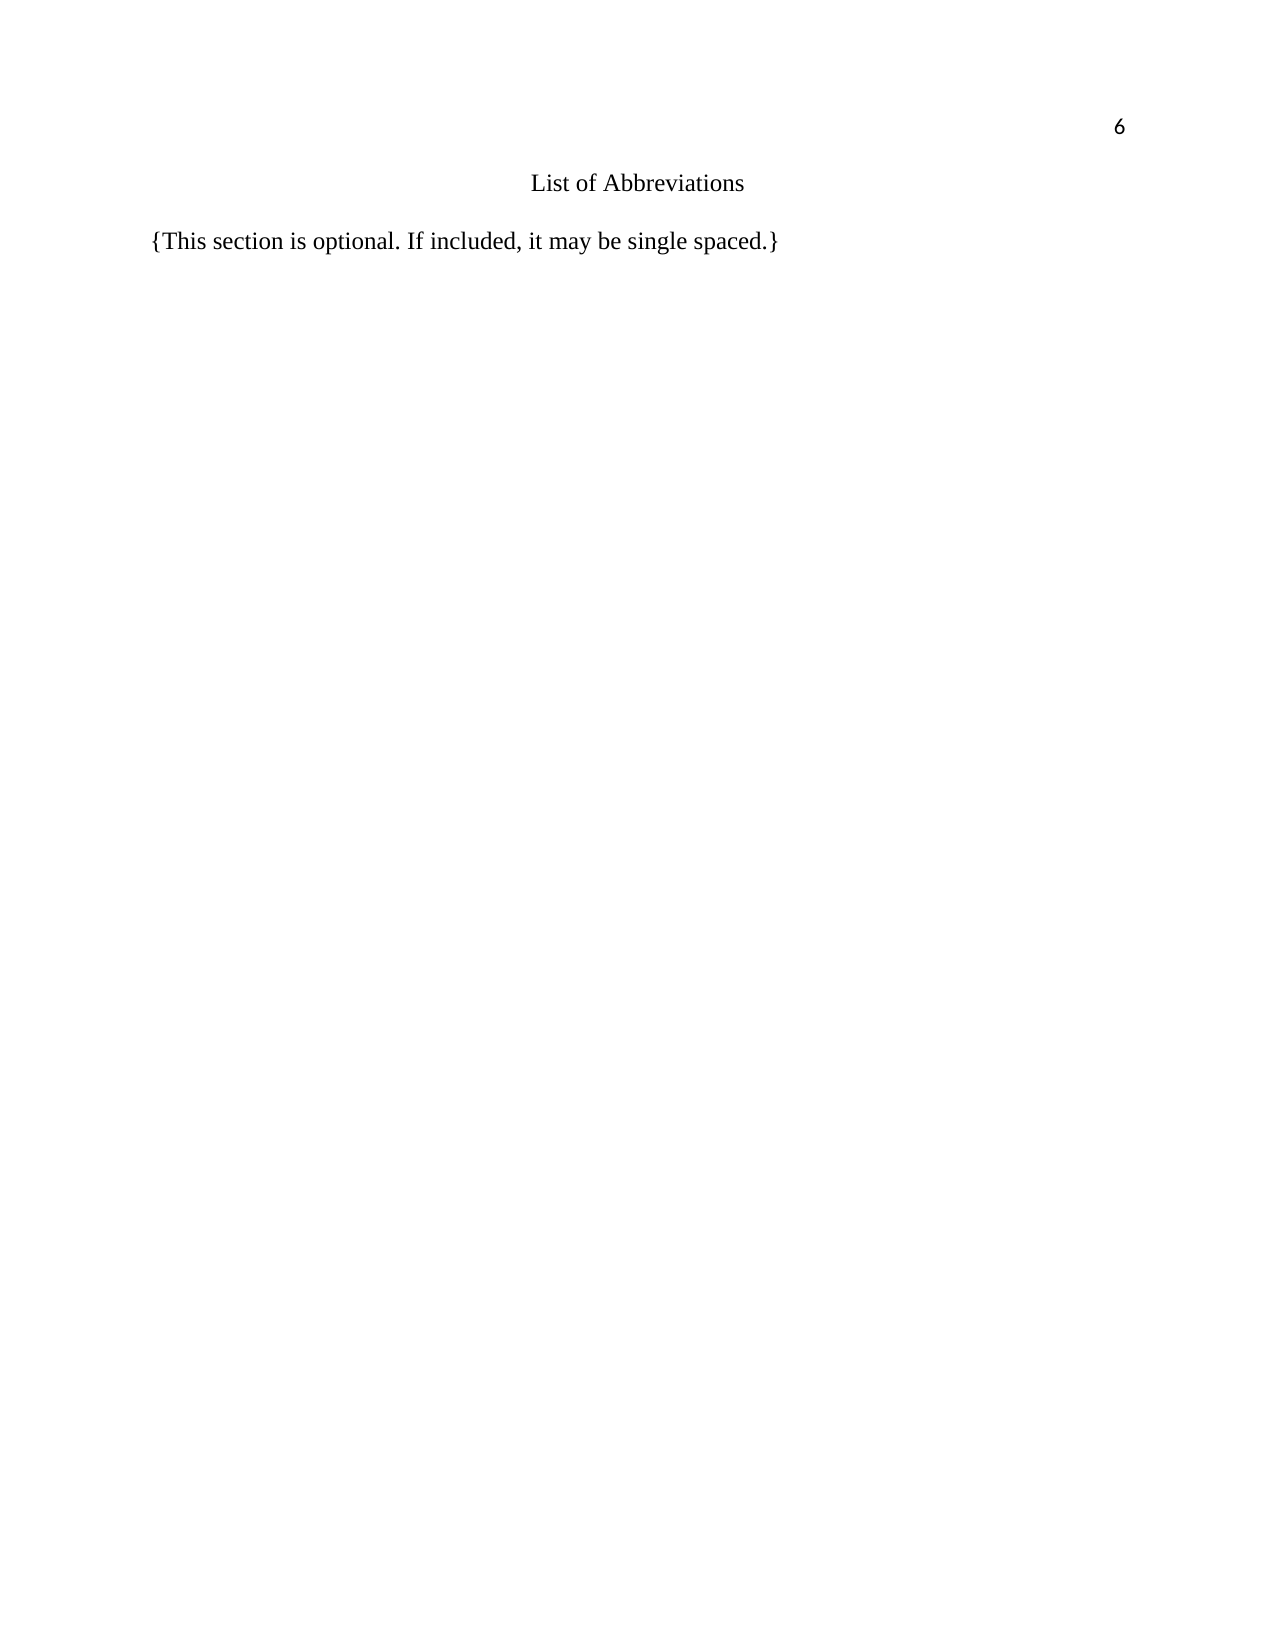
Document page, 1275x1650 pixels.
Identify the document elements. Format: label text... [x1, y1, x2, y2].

text List of Abbreviations [150, 168, 1125, 197]
text {This section is optional. If included, it may be single spaced.} [150, 226, 1125, 255]
